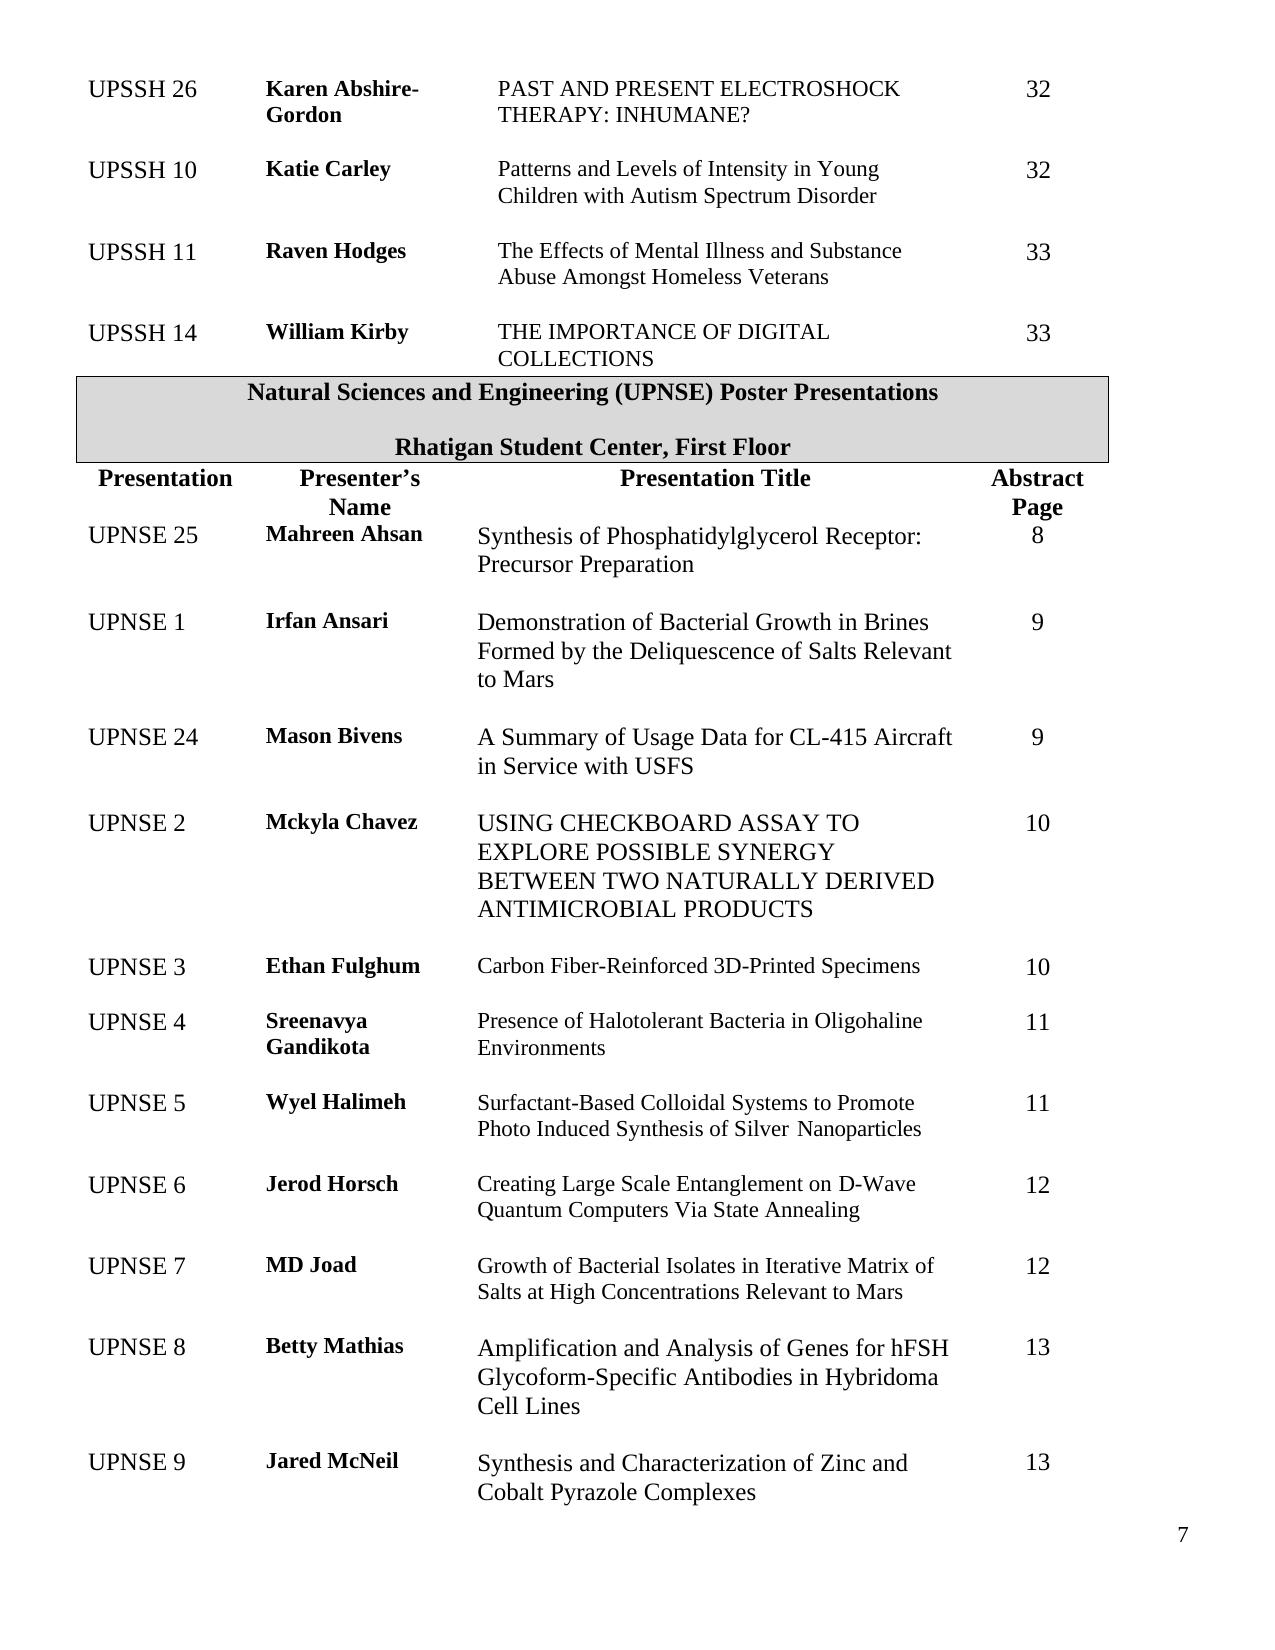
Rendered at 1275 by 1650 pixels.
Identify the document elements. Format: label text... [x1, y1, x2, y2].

table_cell UPNSE 3 [76, 895, 248, 994]
table_cell Wyel Halimeh [249, 1074, 449, 1144]
table_cell Presentation [76, 463, 248, 521]
table_cell Mason Bivens [249, 679, 449, 780]
table_header PAST AND PRESENT ELECTROSHOCK THERAPY: INHUMANE? [450, 75, 971, 142]
table_cell UPNSE 7 [76, 1225, 248, 1306]
table_cell Sreenavya Gandikota [249, 994, 449, 1074]
table_cell UPSSH 10 [76, 142, 248, 223]
table_cell THE IMPORTANCE OF DIGITAL COLLECTIONS [450, 304, 971, 376]
table_cell UPNSE 9 [76, 1405, 248, 1506]
table_cell UPNSE 5 [76, 1074, 248, 1144]
table_cell Irfan Ansari [249, 579, 449, 679]
table_cell UPNSE 8 [76, 1306, 248, 1405]
table_cell 9 [971, 579, 1109, 679]
table_cell Mckyla Chavez [249, 780, 449, 895]
table_cell 10 [971, 895, 1109, 994]
table_cell 9 [971, 679, 1109, 780]
table_cell 10 [971, 780, 1109, 895]
table_cell Abstract Page [971, 463, 1109, 521]
table_cell Jared McNeil [249, 1405, 449, 1506]
table_cell MD Joad [249, 1225, 449, 1306]
table_cell UPSSH 11 [76, 223, 248, 304]
table_cell 12 [971, 1225, 1109, 1306]
table_cell Natural Sciences and Engineering (UPNSE) Poster Presentations Rhatigan Student Center, First Floor [77, 377, 1108, 462]
table_cell 8 [971, 521, 1109, 578]
table_cell UPNSE 4 [76, 994, 248, 1074]
table_cell Presenter’s Name [249, 463, 449, 521]
table_cell UPSSH 14 [76, 304, 248, 376]
table_cell UPNSE 25 [76, 521, 248, 578]
table_cell Jerod Horsch [249, 1144, 449, 1225]
table_cell The Effects of Mental Illness and Substance Abuse Amongst Homeless Veterans [450, 223, 971, 304]
table_cell Katie Carley [249, 142, 449, 223]
table_cell 12 [971, 1144, 1109, 1225]
table_cell UPNSE 6 [76, 1144, 248, 1225]
table_cell UPNSE 1 [76, 579, 248, 679]
table_cell 33 [971, 223, 1109, 304]
table_cell 33 [971, 304, 1109, 376]
table_cell Patterns and Levels of Intensity in Young Children with Autism Spectrum Disorder [450, 142, 971, 223]
table_cell 32 [971, 142, 1109, 223]
table_cell William Kirby [249, 304, 449, 376]
table_cell UPNSE 2 [76, 780, 248, 895]
table_header Karen Abshire- Gordon [249, 75, 449, 142]
table_header 32 [971, 75, 1109, 142]
table_cell Presentation Title Synthesis of Phosphatidylglycerol Receptor: Precursor Preparation Demonstration of Bacterial Growth in Brines Formed by the Deliquescence of Salts Relevant to Mars A Summary of Usage Data for CL-415 Aircraft in Service with USFS USING CHECKBOARD ASSAY TO EXPLORE POSSIBLE SYNERGY BETWEEN TWO NATURALLY DERIVED ANTIMICROBIAL PRODUCTS Carbon Fiber-Reinforced 3D-Printed Specimens Presence of Halotolerant Bacteria in Oligohaline Environments Surfactant-Based Colloidal Systems to Promote Photo Induced Synthesis of Silver Nanoparticles Creating Large Scale Entanglement on D-Wave Quantum Computers Via State Annealing Growth of Bacterial Isolates in Iterative Matrix of Salts at High Concentrations Relevant to Mars Amplification and Analysis of Genes for hFSH Glycoform-Specific Antibodies in Hybridoma Cell Lines Synthesis and Characterization of Zinc and Cobalt Pyrazole Complexes [450, 463, 971, 1506]
table_cell 13 [971, 1306, 1109, 1405]
table_cell UPNSE 24 [76, 679, 248, 780]
table_header UPSSH 26 [76, 75, 248, 142]
table_cell Ethan Fulghum [249, 895, 449, 994]
table_cell Raven Hodges [249, 223, 449, 304]
table_cell Mahreen Ahsan [249, 521, 449, 578]
table_cell 11 [971, 1074, 1109, 1144]
table_cell Betty Mathias [249, 1306, 449, 1405]
table_cell 11 [971, 994, 1109, 1074]
table_cell 13 [971, 1405, 1109, 1506]
